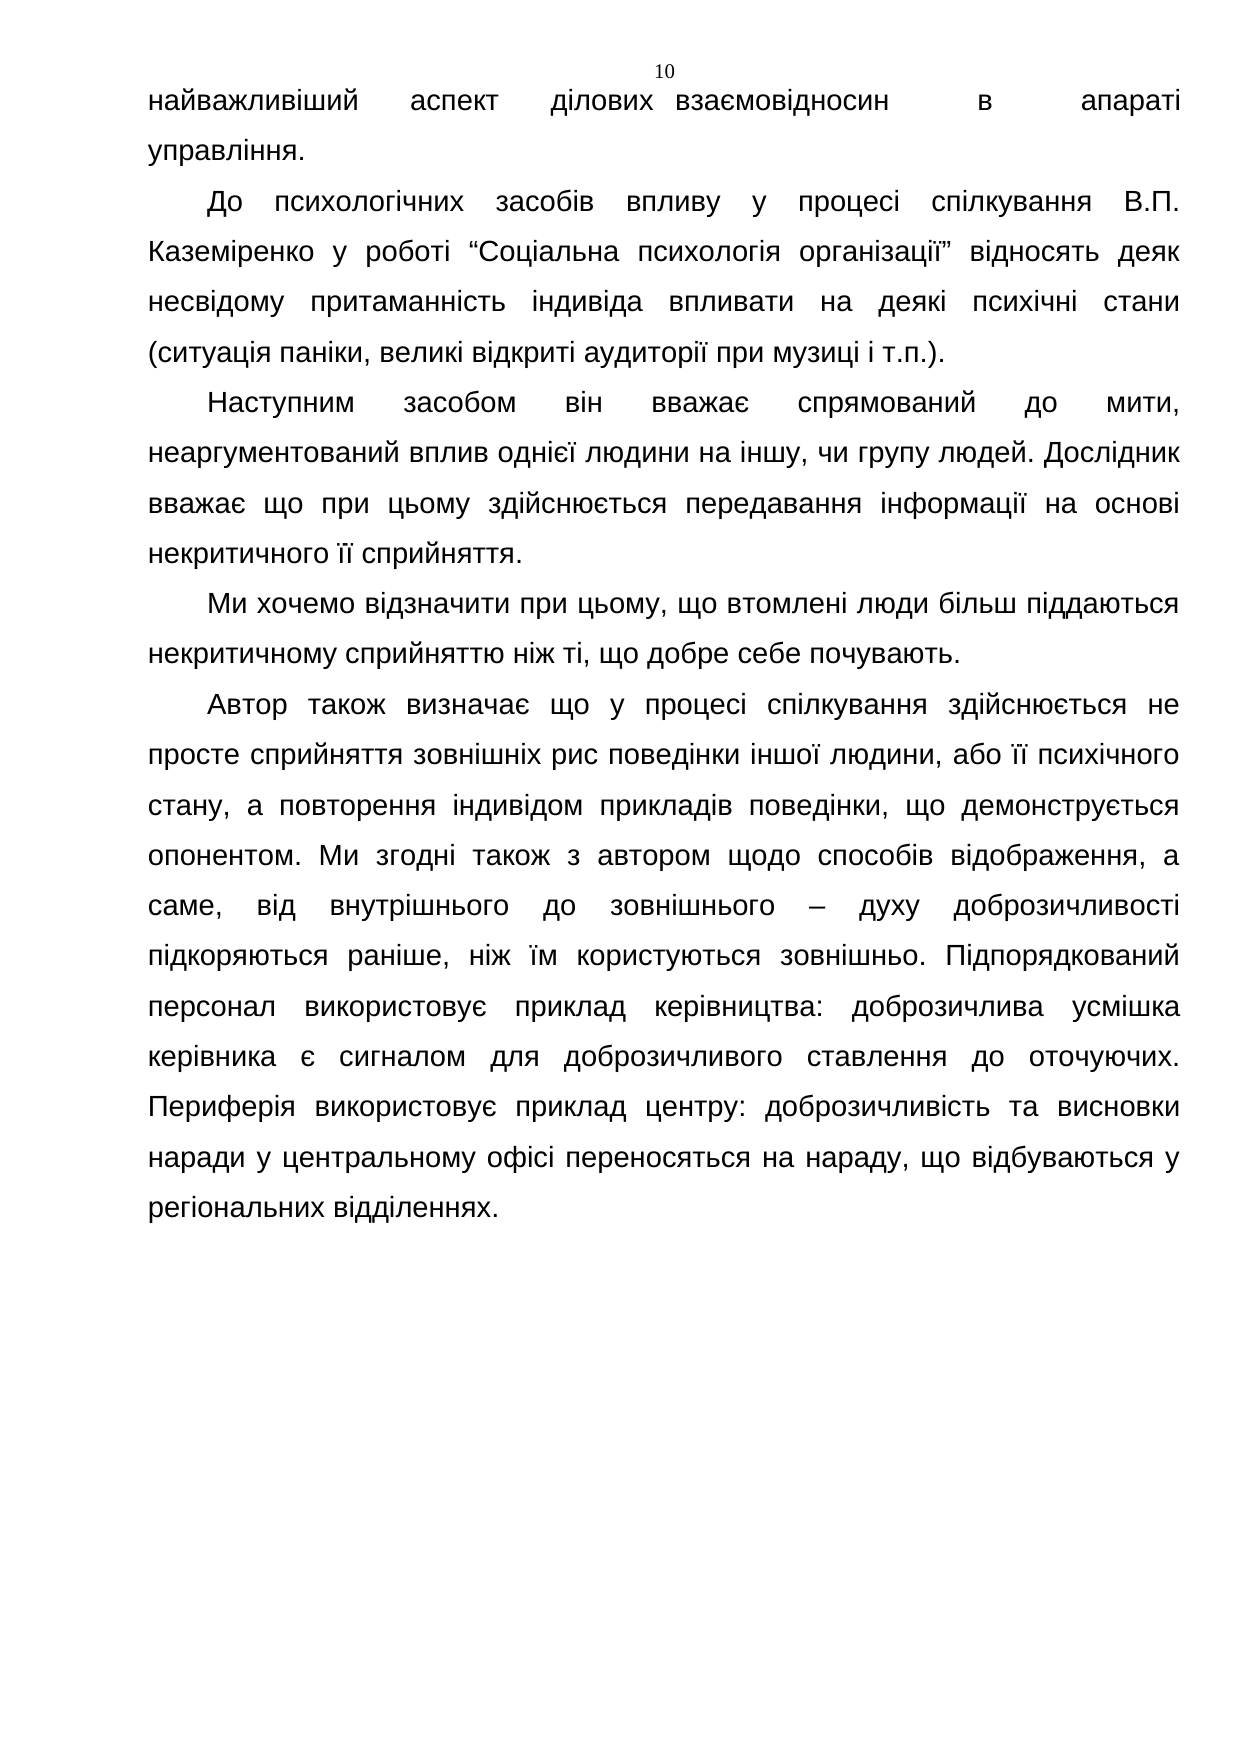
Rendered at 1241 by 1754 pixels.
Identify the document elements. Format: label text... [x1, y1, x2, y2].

text Ми хочемо відзначити при цьому, що втомлені люди більш піддаються некритичному сприйняттю ніж ті, що добре себе почувають. [148, 586, 1181, 670]
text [148, 83, 1181, 167]
text Автор також визначає що у процесі спілкування здійснюється не просте сприйняття зовнішніх рис поведінки іншої людини, або її психічного стану, а повторення індивідом прикладів поведінки, що демонструється опонентом. Ми згодні також з автором щодо способів відображення, а саме, від внутрішнього до зовнішнього – духу доброзичливості підкоряються раніше, ніж їм користуються зовнішньо. Підпорядкований персонал використовує приклад керівництва: доброзичлива усмішка керівника є сигналом для доброзичливого ставлення до оточуючих. Периферія використовує приклад центру: доброзичливість та висновки наради у центральному офісі переносяться на нараду, що відбуваються у регіональних відділеннях. [148, 687, 1181, 1223]
text Наступним засобом він вважає спрямований до мити, неаргументований вплив однієї людини на іншу, чи групу людей. Дослідник вважає що при цьому здійснюється передавання інформації на основі некритичного її сприйняття. [148, 385, 1181, 569]
text До психологічних засобів впливу у процесі спілкування В.П. Каземіренко у роботі “Соціальна психологія організації” відносять деяк несвідому притаманність індивіда впливати на деякі психічні стани (ситуація паніки, великі відкриті аудиторії при музиці і т.п.). [148, 184, 1181, 368]
